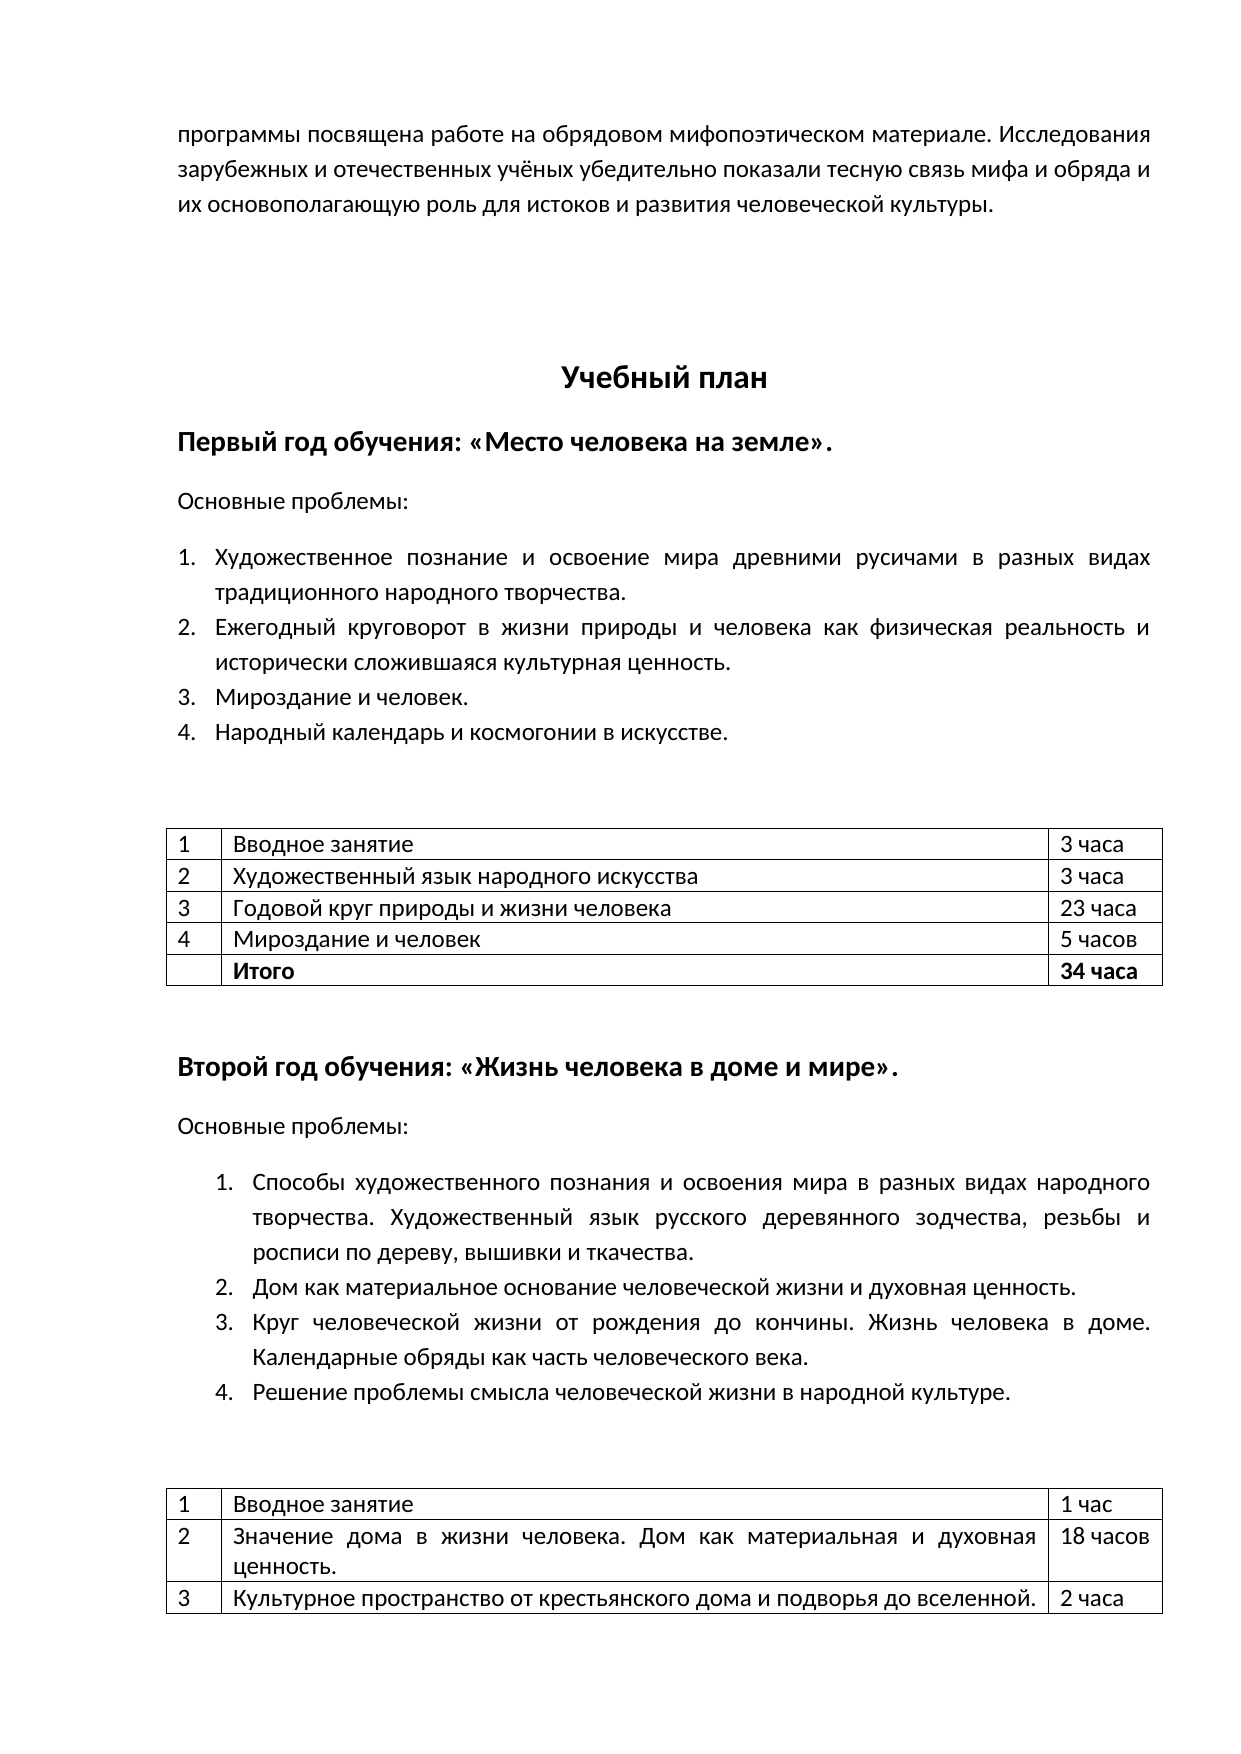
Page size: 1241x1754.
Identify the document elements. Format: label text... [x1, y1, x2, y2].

table_cell Мироздание и человек [222, 923, 1048, 954]
table_header 1 [167, 1489, 221, 1519]
list Круг человеческой жизни от рождения до кончины. Жизнь человека в доме. Календарные обряды как часть человеческого века. [215, 1306, 1152, 1371]
table_cell 23 часа [1049, 892, 1162, 922]
table_header Вводное занятие [222, 1489, 1048, 1519]
list Ежегодный круговорот в жизни природы и человека как физическая реальность и исторически сложившаяся культурная ценность. [177, 611, 1152, 676]
list Художественное познание и освоение мира древними русичами в разных видах традиционного народного творчества. [177, 541, 1152, 606]
table_cell 2 часа [1049, 1582, 1162, 1613]
text Учебный план [177, 356, 1152, 396]
table_cell 3 часа [1049, 860, 1162, 891]
table_cell 18 часов [1049, 1520, 1162, 1581]
table_cell 2 [167, 860, 221, 891]
table_cell 3 [167, 1582, 221, 1613]
table_cell Культурное пространство от крестьянского дома и подворья до вселенной. [222, 1582, 1048, 1613]
table_cell Годовой круг природы и жизни человека [222, 892, 1048, 922]
list Мироздание и человек. [177, 681, 1152, 711]
table_cell 5 часов [1049, 923, 1162, 954]
table_cell 34 часа [1049, 955, 1162, 985]
table_header 1 [167, 829, 221, 859]
table_cell Значение дома в жизни человека. Дом как материальная и духовная ценность. [222, 1520, 1048, 1581]
list Дом как материальное основание человеческой жизни и духовная ценность. [215, 1271, 1152, 1301]
table_header 1 час [1049, 1489, 1162, 1519]
table_cell Художественный язык народного искусства [222, 860, 1048, 891]
list Способы художественного познания и освоения мира в разных видах народного творчества. Художественный язык русского деревянного зодчества, резьбы и росписи по дереву, вышивки и ткачества. [215, 1166, 1152, 1266]
table_header 3 часа [1049, 829, 1162, 859]
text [177, 118, 1152, 219]
table_header Вводное занятие [222, 829, 1048, 859]
text Основные проблемы: [177, 1110, 1152, 1140]
table_cell 3 [167, 892, 221, 922]
text Второй год обучения: «Жизнь человека в доме и мире». [177, 1048, 1152, 1084]
text Основные проблемы: [177, 485, 1152, 516]
table_cell [167, 955, 221, 985]
table_cell Итого [222, 955, 1048, 985]
table_cell 2 [167, 1520, 221, 1581]
list Народный календарь и космогонии в искусстве. [177, 716, 1152, 746]
table_cell 4 [167, 923, 221, 954]
text Первый год обучения: «Место человека на земле». [177, 423, 1152, 459]
list Решение проблемы смысла человеческой жизни в народной культуре. [215, 1376, 1152, 1406]
